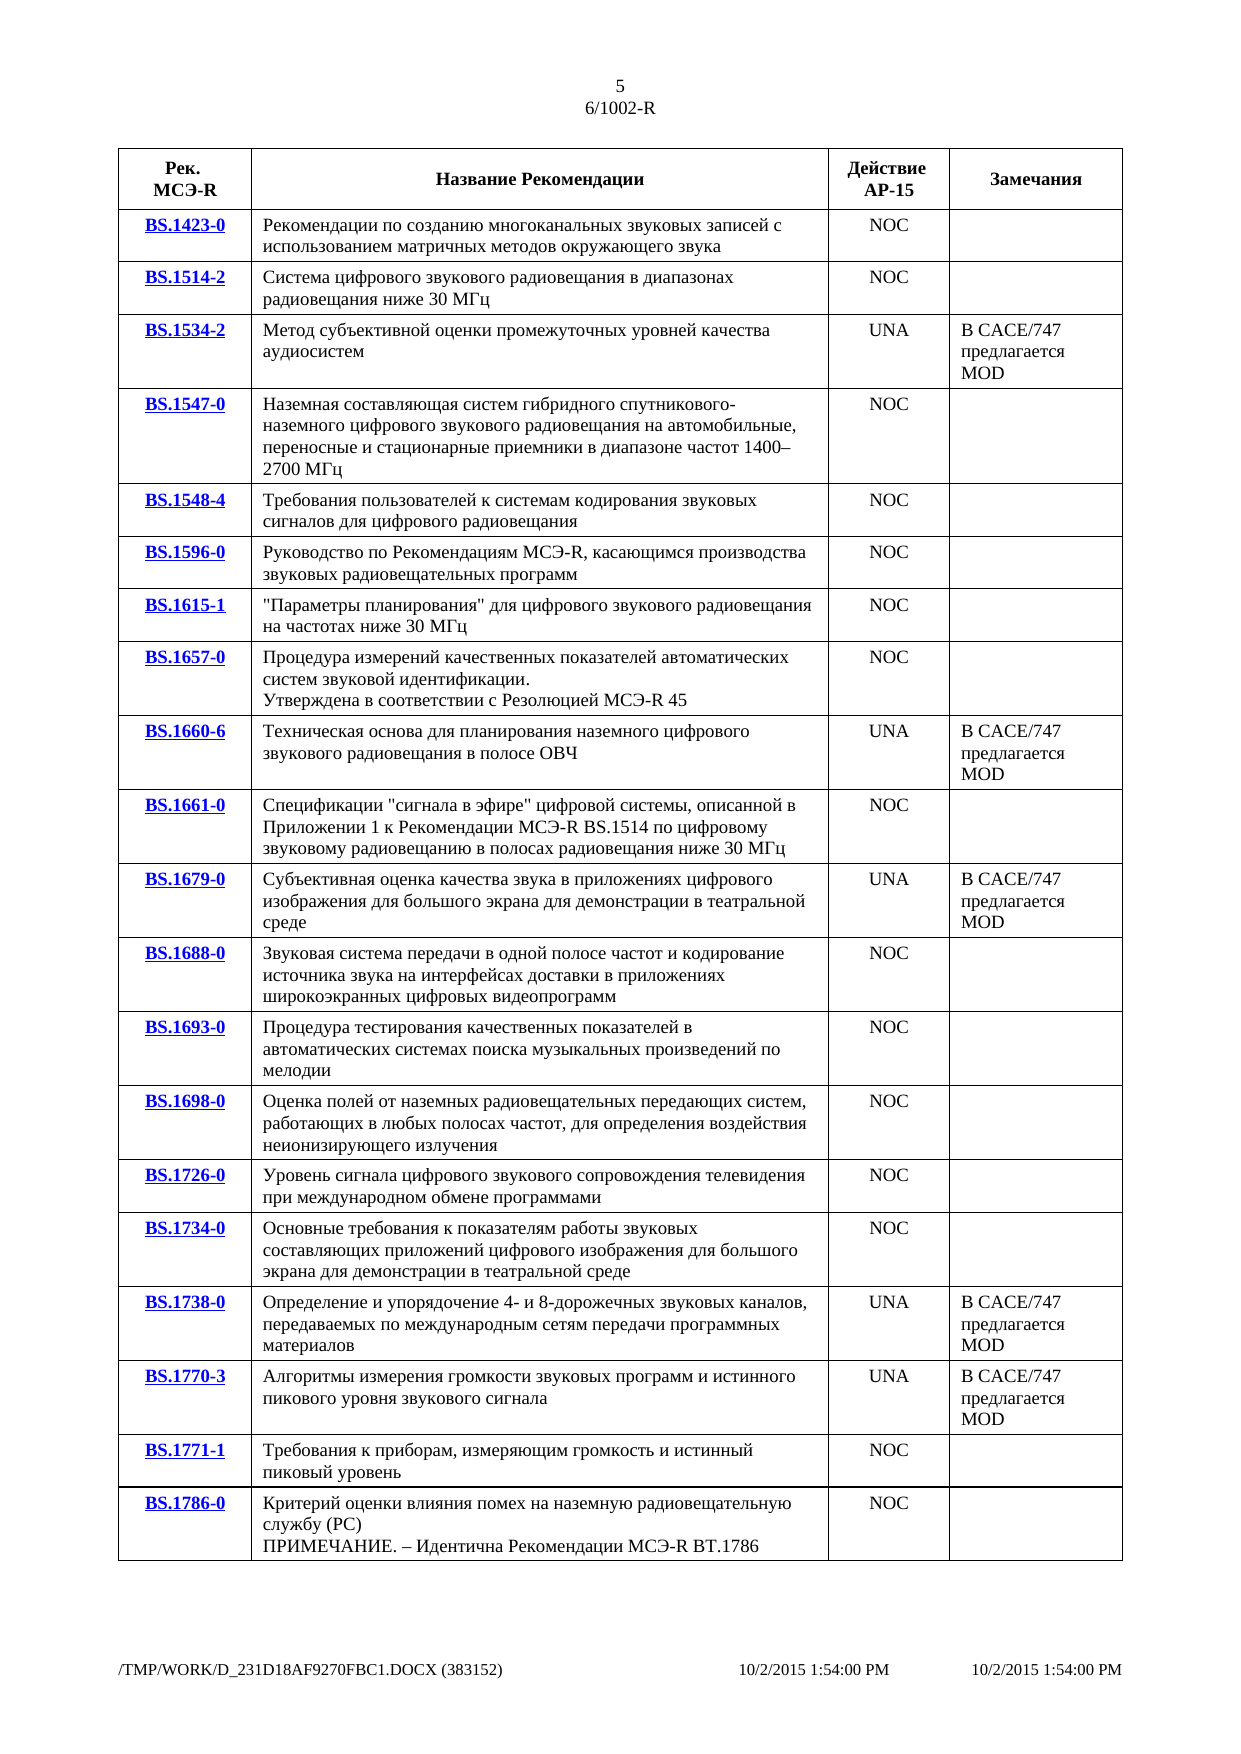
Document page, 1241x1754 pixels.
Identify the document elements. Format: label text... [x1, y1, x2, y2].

table_cell Алгоритмы измерения громкости звуковых программ и истинного пикового уровня звукового сигнала [252, 1361, 828, 1434]
table_cell Звуковая система передачи в одной полосе частот и кодирование источника звука на интерфейсах доставки в приложениях широкоэкранных цифровых видеопрограмм [252, 938, 828, 1011]
table_cell Спецификации "сигнала в эфире" цифровой системы, описанной в Приложении 1 к Рекомендации МСЭ-R BS.1514 по цифровому звуковому радиовещанию в полосах радиовещания ниже 30 МГц [252, 790, 828, 863]
table_cell BS.1423-0 [119, 210, 251, 261]
table_cell Рекомендации по созданию многоканальных звуковых записей с использованием матричных методов окружающего звука [252, 210, 828, 261]
table_cell UNA [829, 315, 949, 388]
table_cell BS.1660-6 [119, 716, 251, 789]
table_cell BS.1770-3 [119, 1361, 251, 1434]
table_cell NOC [829, 1488, 949, 1560]
table_cell Уровень сигнала цифрового звукового сопровождения телевидения при международном обмене программами [252, 1160, 828, 1212]
table_cell NOC [829, 938, 949, 1011]
table_cell В CACE/747 предлагается MOD [950, 315, 1122, 388]
table_cell [950, 262, 1122, 313]
table_cell [950, 389, 1122, 483]
table_header Рек. МСЭ-R [119, 149, 251, 208]
table_cell [950, 642, 1122, 715]
table_cell BS.1548-4 [119, 484, 251, 536]
table_cell В CACE/747 предлагается MOD [950, 1361, 1122, 1434]
table_cell BS.1661-0 [119, 790, 251, 863]
table_cell В CACE/747 предлагается MOD [950, 864, 1122, 937]
table_cell NOC [829, 484, 949, 536]
table_header Действие AР-15 [829, 149, 949, 208]
table_header Замечания [950, 149, 1122, 208]
table_cell BS.1514-2 [119, 262, 251, 313]
table_cell [950, 1086, 1122, 1159]
table_cell BS.1615-1 [119, 589, 251, 641]
table_cell BS.1786-0 [119, 1488, 251, 1560]
table_cell [950, 790, 1122, 863]
table_cell BS.1693-0 [119, 1012, 251, 1085]
table_cell Техническая основа для планирования наземного цифрового звукового радиовещания в полосе ОВЧ [252, 716, 828, 789]
table_cell NOC [829, 1086, 949, 1159]
table_cell [950, 1488, 1122, 1560]
table_cell BS.1679-0 [119, 864, 251, 937]
table_cell BS.1657-0 [119, 642, 251, 715]
table_cell [950, 938, 1122, 1011]
table_cell Система цифрового звукового радиовещания в диапазонах радиовещания ниже 30 МГц [252, 262, 828, 313]
table_cell BS.1596-0 [119, 537, 251, 588]
table_cell Руководство по Рекомендациям МСЭ-R, касающимся производства звуковых радиовещательных программ [252, 537, 828, 588]
table_cell Наземная составляющая систем гибридного спутникового-наземного цифрового звукового радиовещания на автомобильные, переносные и стационарные приемники в диапазоне частот 1400–2700 МГц [252, 389, 828, 483]
table_cell BS.1547-0 [119, 389, 251, 483]
table_cell NOC [829, 389, 949, 483]
table_cell [950, 1435, 1122, 1486]
table_cell Процедура тестирования качественных показателей в автоматических системах поиска музыкальных произведений по мелодии [252, 1012, 828, 1085]
table_cell NOC [829, 537, 949, 588]
table_cell NOC [829, 1213, 949, 1286]
table_cell Процедура измерений качественных показателей автоматических систем звуковой идентификации. Утверждена в соответствии с Резолюцией МСЭ-R 45 [252, 642, 828, 715]
table_cell BS.1734-0 [119, 1213, 251, 1286]
table_cell NOC [829, 642, 949, 715]
table_cell [950, 484, 1122, 536]
table_cell [950, 537, 1122, 588]
table_cell [950, 1160, 1122, 1212]
table_cell Критерий оценки влияния помех на наземную радиовещательную службу (РС) ПРИМЕЧАНИЕ. – Идентична Рекомендации МСЭ-R BT.1786 [252, 1488, 828, 1560]
table_cell [950, 1213, 1122, 1286]
table_cell UNA [829, 864, 949, 937]
table_cell В CACE/747 предлагается MOD [950, 1287, 1122, 1360]
table_cell BS.1698-0 [119, 1086, 251, 1159]
table_cell NOC [829, 589, 949, 641]
table_cell [950, 589, 1122, 641]
table_header Название Рекомендации [252, 149, 828, 208]
table_cell Оценка полей от наземных радиовещательных передающих систем, работающих в любых полосах частот, для определения воздействия неионизирующего излучения [252, 1086, 828, 1159]
table_cell NOC [829, 210, 949, 261]
table_cell Метод субъективной оценки промежуточных уровней качества аудиосистем [252, 315, 828, 388]
table_cell BS.1738-0 [119, 1287, 251, 1360]
table_cell NOC [829, 1435, 949, 1486]
table_cell BS.1688-0 [119, 938, 251, 1011]
table_cell Требования к приборам, измеряющим громкость и истинный пиковый уровень [252, 1435, 828, 1486]
table_cell UNA [829, 716, 949, 789]
table_cell UNA [829, 1361, 949, 1434]
table_cell Основные требования к показателям работы звуковых составляющих приложений цифрового изображения для большого экрана для демонстрации в театральной среде [252, 1213, 828, 1286]
table_cell Субъективная оценка качества звука в приложениях цифрового изображения для большого экрана для демонстрации в театральной среде [252, 864, 828, 937]
table_cell BS.1726-0 [119, 1160, 251, 1212]
table_cell NOC [829, 1160, 949, 1212]
table_cell В CACE/747 предлагается MOD [950, 716, 1122, 789]
table_cell Определение и упорядочение 4- и 8-дорожечных звуковых каналов, передаваемых по международным сетям передачи программных материалов [252, 1287, 828, 1360]
table_cell Требования пользователей к системам кодирования звуковых сигналов для цифрового радиовещания [252, 484, 828, 536]
table_cell NOC [829, 1012, 949, 1085]
table_cell "Параметры планирования" для цифрового звукового радиовещания на частотах ниже 30 МГц [252, 589, 828, 641]
table_cell UNA [829, 1287, 949, 1360]
table_cell NOC [829, 790, 949, 863]
table_cell NOC [829, 262, 949, 313]
table_cell BS.1771-1 [119, 1435, 251, 1486]
table_cell BS.1534-2 [119, 315, 251, 388]
table_cell [950, 210, 1122, 261]
table_cell [950, 1012, 1122, 1085]
